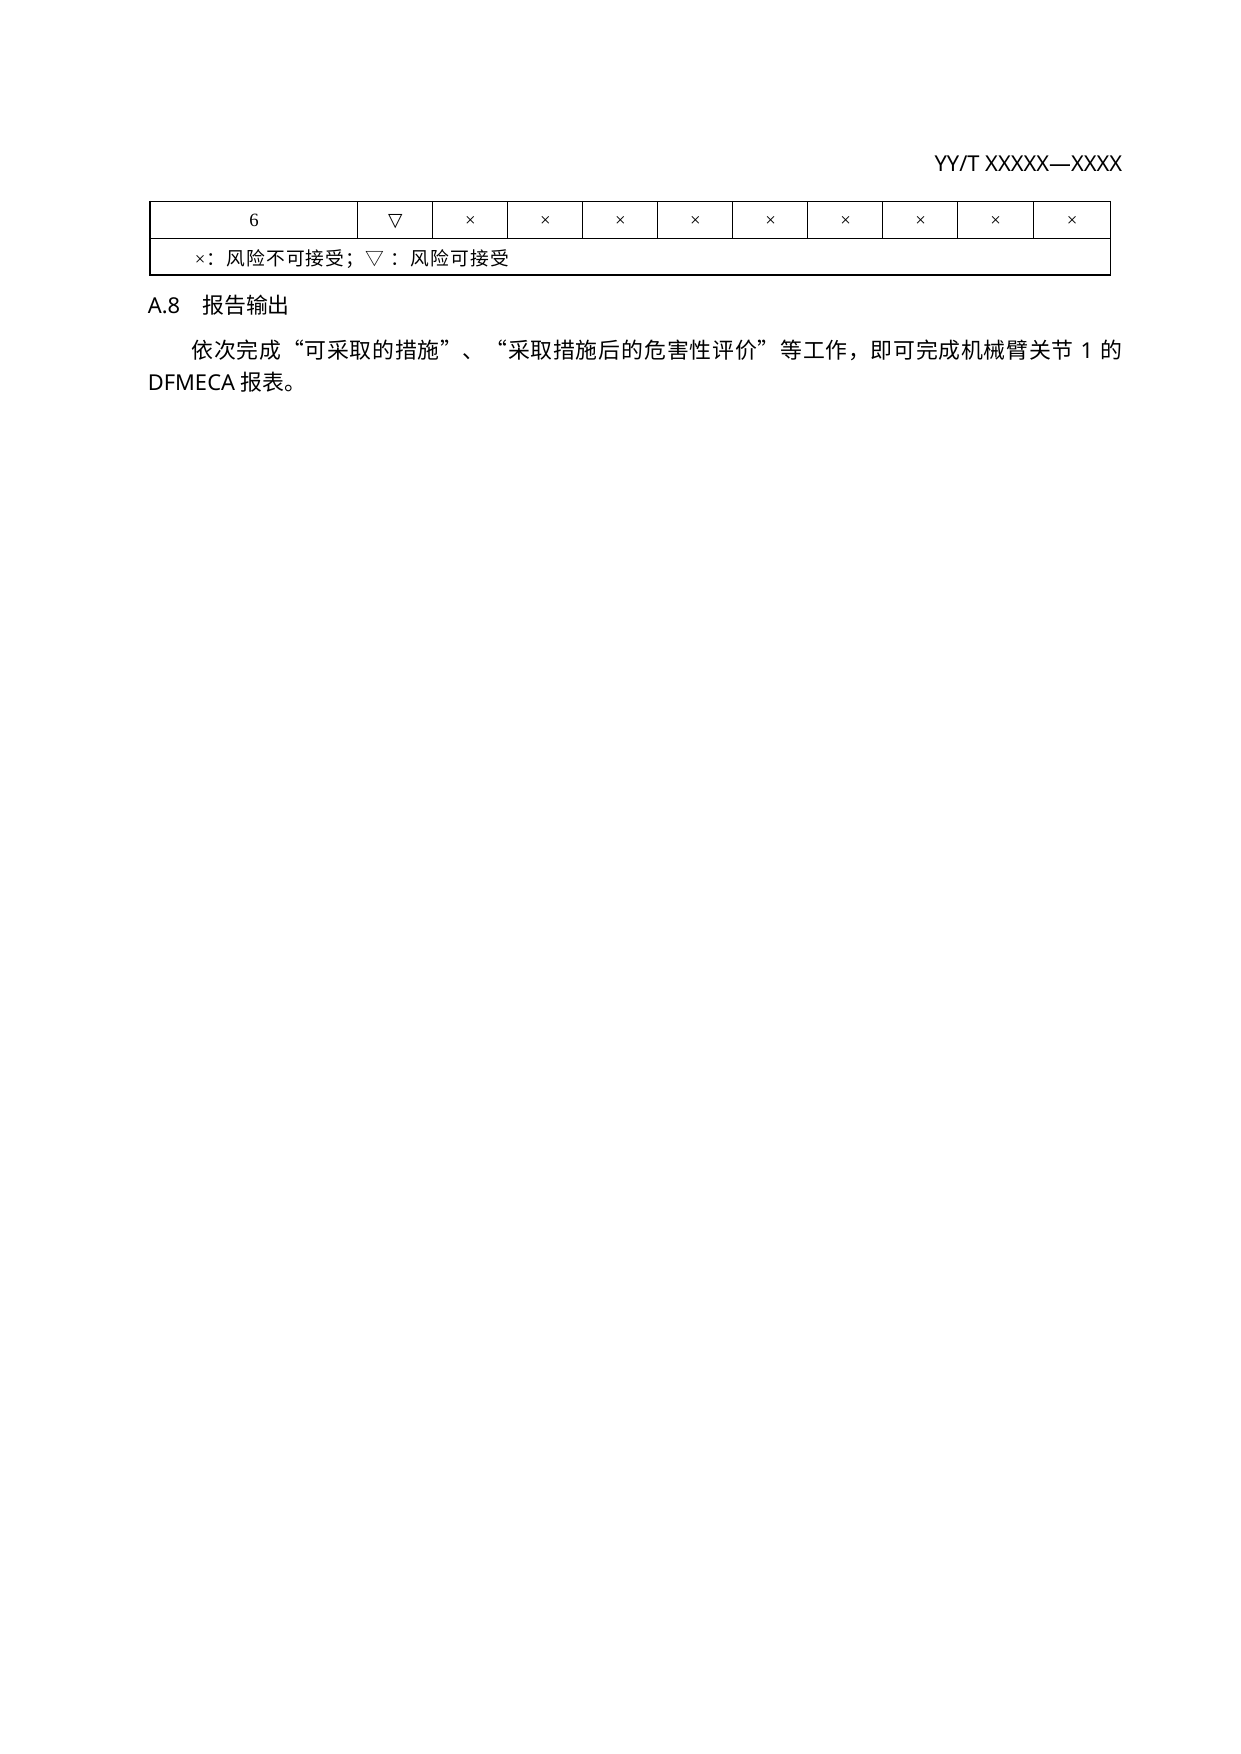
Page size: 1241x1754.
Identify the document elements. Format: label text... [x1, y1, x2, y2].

text 报告输出 [148, 288, 1122, 320]
table_cell ▽ [358, 202, 432, 238]
table_cell × [958, 202, 1033, 238]
table_cell × [583, 202, 657, 238]
text 依次完成“可采取的措施”、“采取措施后的危害性评价”等工作，即可完成机械臂关节 1 的 DFMECA 报表。 [148, 333, 1122, 396]
table_cell × [883, 202, 957, 238]
table_cell × [433, 202, 507, 238]
table_cell 6 [151, 202, 357, 238]
table_cell × [733, 202, 807, 238]
table_cell × [808, 202, 882, 238]
table_cell × [508, 202, 582, 238]
table_cell × [1034, 202, 1110, 238]
table_cell × [658, 202, 732, 238]
table_cell ×：风险不可接受；▽ ：风险可接受 [151, 239, 1110, 274]
